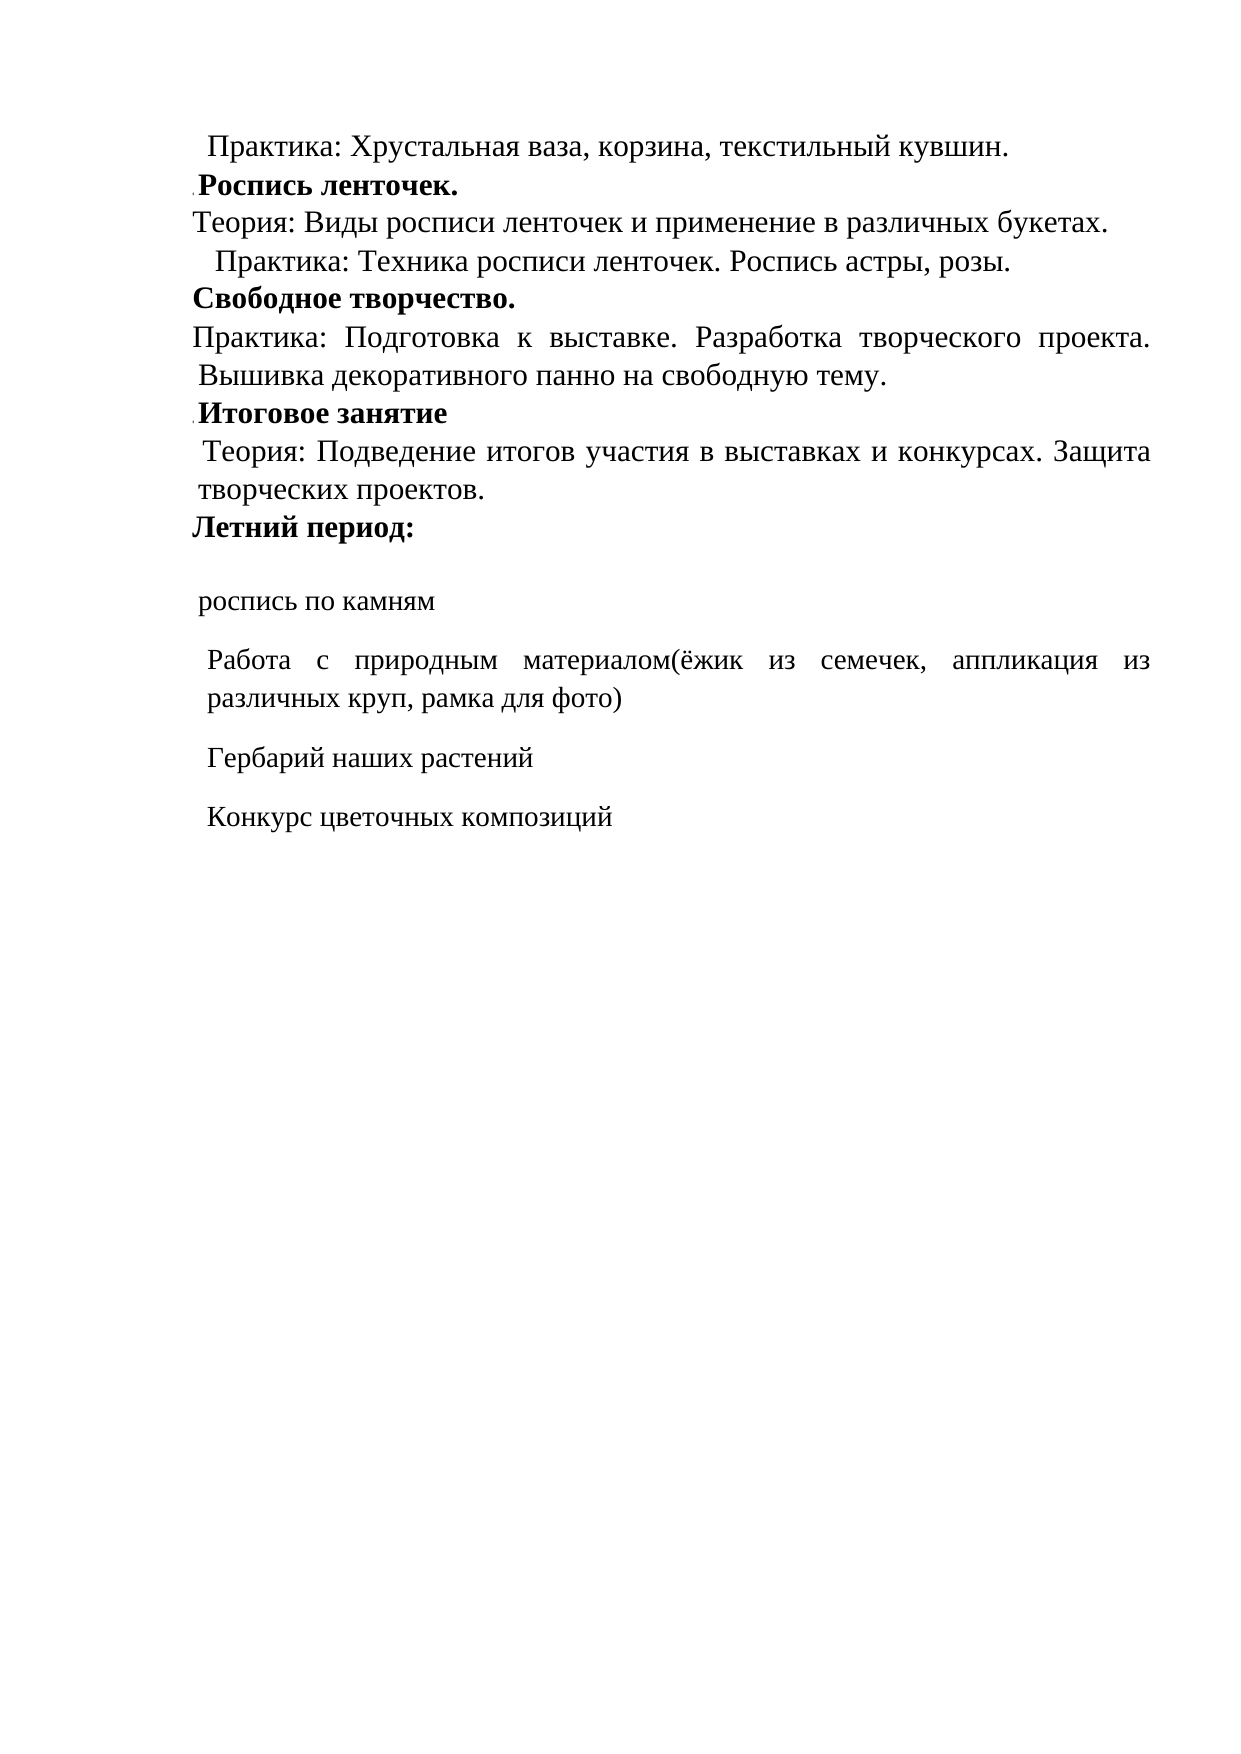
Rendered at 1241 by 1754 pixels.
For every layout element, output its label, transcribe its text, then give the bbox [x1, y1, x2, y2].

text Теория: Виды росписи ленточек и применение в различных букетах. [192, 202, 1152, 241]
text Практика: Техника росписи ленточек. Роспись астры, розы. [198, 241, 1152, 278]
text Летний период: [192, 507, 1152, 545]
text Теория: Подведение итогов участия в выставках и конкурсах. Защита творческих проектов. [192, 431, 1152, 507]
text Практика: Подготовка к выставке. Разработка творческого проекта. Вышивка декоративного панно на свободную тему. [192, 317, 1152, 393]
text Гербарий наших растений [207, 740, 1152, 773]
text Конкурс цветочных композиций [192, 799, 1152, 833]
text роспись по камням [198, 583, 1152, 616]
text Работа с природным материалом(ёжик из семечек, аппликация из различных круп, рамка для фото) [207, 642, 1152, 714]
text . Итоговое занятие [192, 393, 1152, 431]
text Свободное творчество. [192, 278, 1152, 317]
text . Роспись ленточек. [192, 164, 1152, 202]
text Практика: Хрустальная ваза, корзина, текстильный кувшин. [198, 126, 1152, 164]
